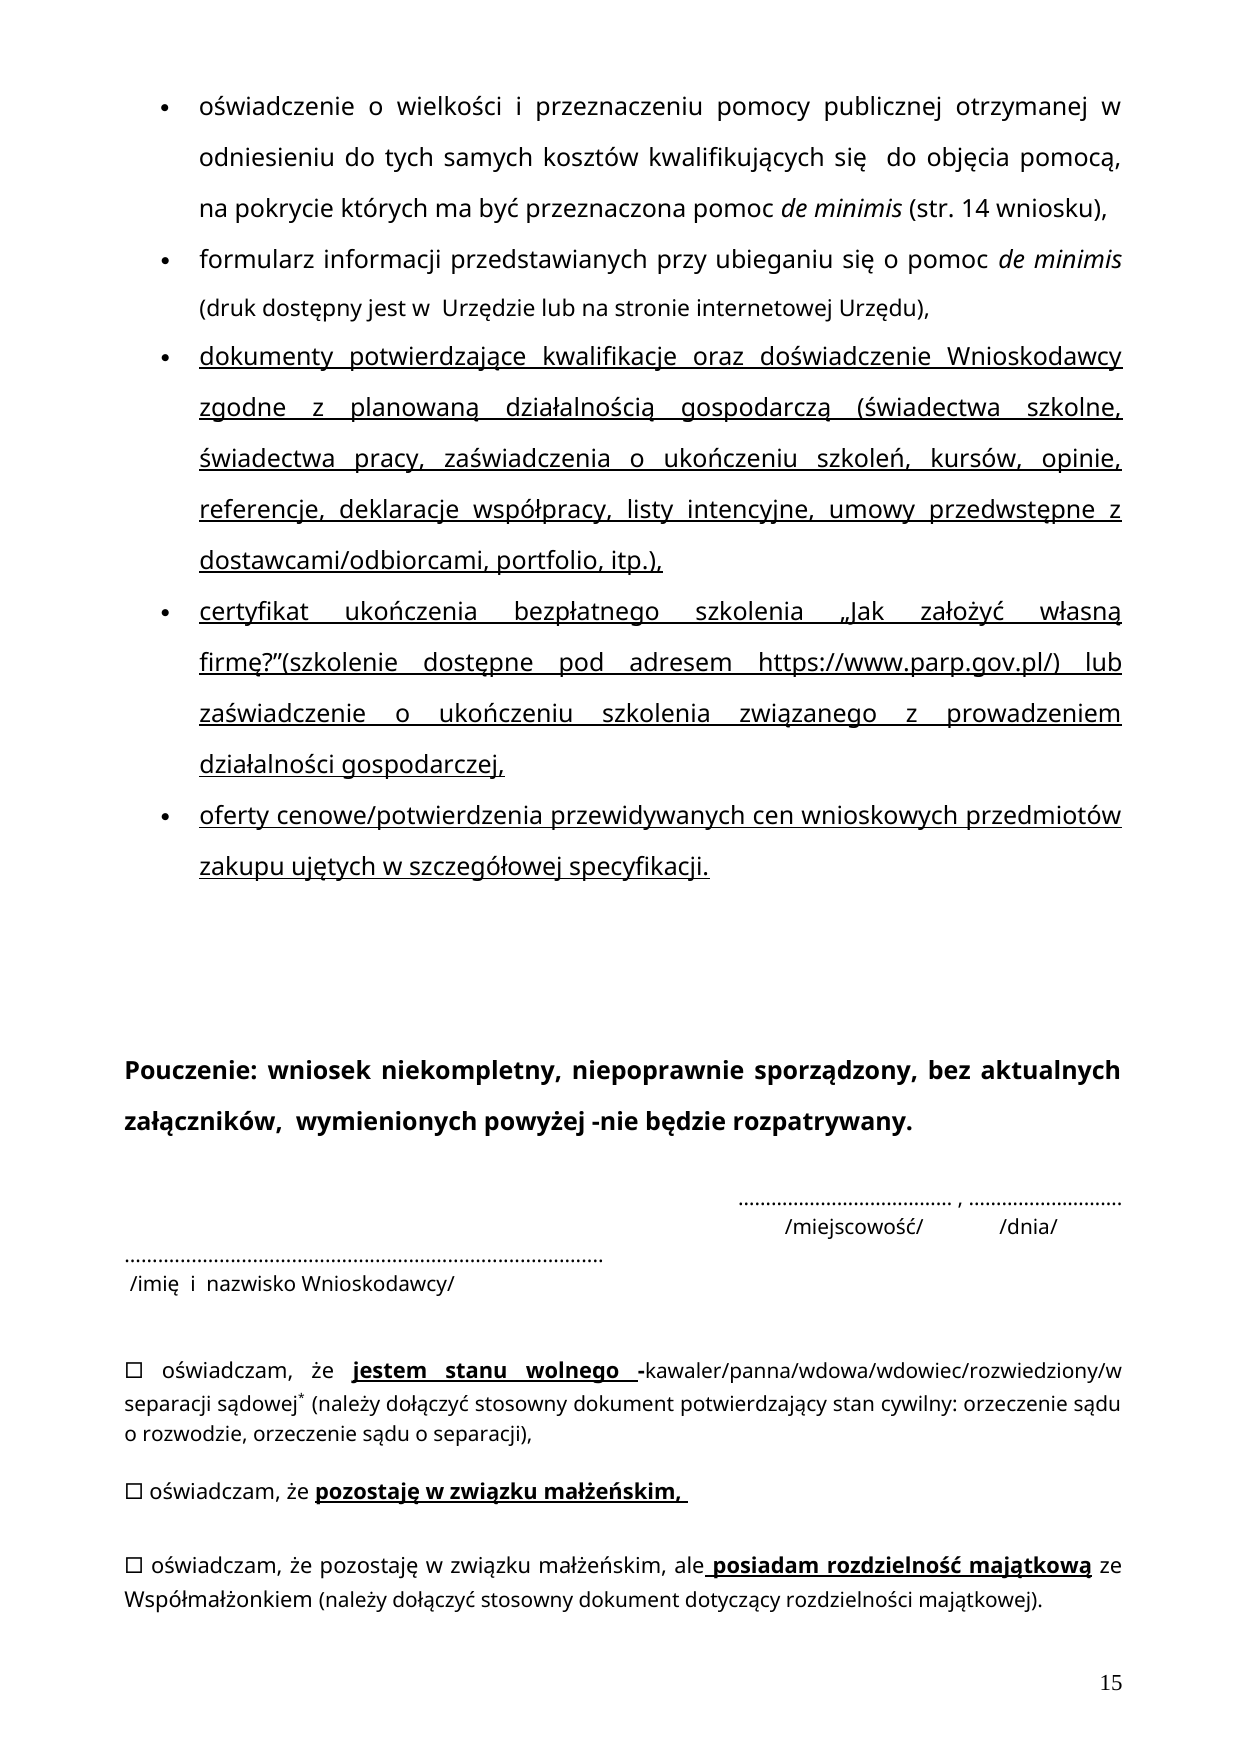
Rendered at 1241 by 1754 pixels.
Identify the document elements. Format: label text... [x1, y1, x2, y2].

list oferty cenowe/potwierdzenia przewidywanych cen wnioskowych przedmiotów zakupu ujętych w szczegółowej specyfikacji. [162, 798, 1122, 883]
text /imię i nazwisko Wnioskodawcy/ [124, 1269, 1122, 1297]
list formularz informacji przedstawianych przy ubieganiu się o pomoc de minimis (druk dostępny jest w Urzędzie lub na stronie internetowej Urzędu), [162, 242, 1122, 323]
text oświadczam, że pozostaję w związku małżeńskim, [124, 1476, 1122, 1506]
text oświadczam, że pozostaję w związku małżeńskim, ale posiadam rozdzielność majątkową ze Współmałżonkiem (należy dołączyć stosowny dokument dotyczący rozdzielności majątkowej). [124, 1550, 1122, 1614]
list dokumenty potwierdzające kwalifikacje oraz doświadczenie Wnioskodawcy zgodne z planowaną działalnością gospodarczą (świadectwa szkolne, świadectwa pracy, zaświadczenia o ukończeniu szkoleń, kursów, opinie, referencje, deklaracje współpracy, listy intencyjne, umowy przedwstępne z dostawcami/odbiorcami, portfolio, itp.), [162, 338, 1122, 577]
text Pouczenie: wniosek niekompletny, niepoprawnie sporządzony, bez aktualnych załączników, wymienionych powyżej -nie będzie rozpatrywany. [124, 1053, 1122, 1138]
text ...................................................................................... [109, 1240, 1122, 1269]
text oświadczam, że jestem stanu wolnego -kawaler/panna/wdowa/wdowiec/rozwiedziony/w separacji sądowej* (należy dołączyć stosowny dokument potwierdzający stan cywilny: orzeczenie sądu o rozwodzie, orzeczenie sądu o separacji), [124, 1355, 1122, 1447]
text ………………………………… , ………………………. [124, 1183, 1122, 1212]
list certyfikat ukończenia bezpłatnego szkolenia „Jak założyć własną firmę?”(szkolenie dostępne pod adresem https://www.parp.gov.pl/) lub zaświadczenie o ukończeniu szkolenia związanego z prowadzeniem działalności gospodarczej, [162, 593, 1122, 781]
text /miejscowość/ /dnia/ [124, 1212, 1122, 1240]
list oświadczenie o wielkości i przeznaczeniu pomocy publicznej otrzymanej w odniesieniu do tych samych kosztów kwalifikujących się do objęcia pomocą, na pokrycie których ma być przeznaczona pomoc de minimis (str. 14 wniosku), [161, 89, 1122, 225]
